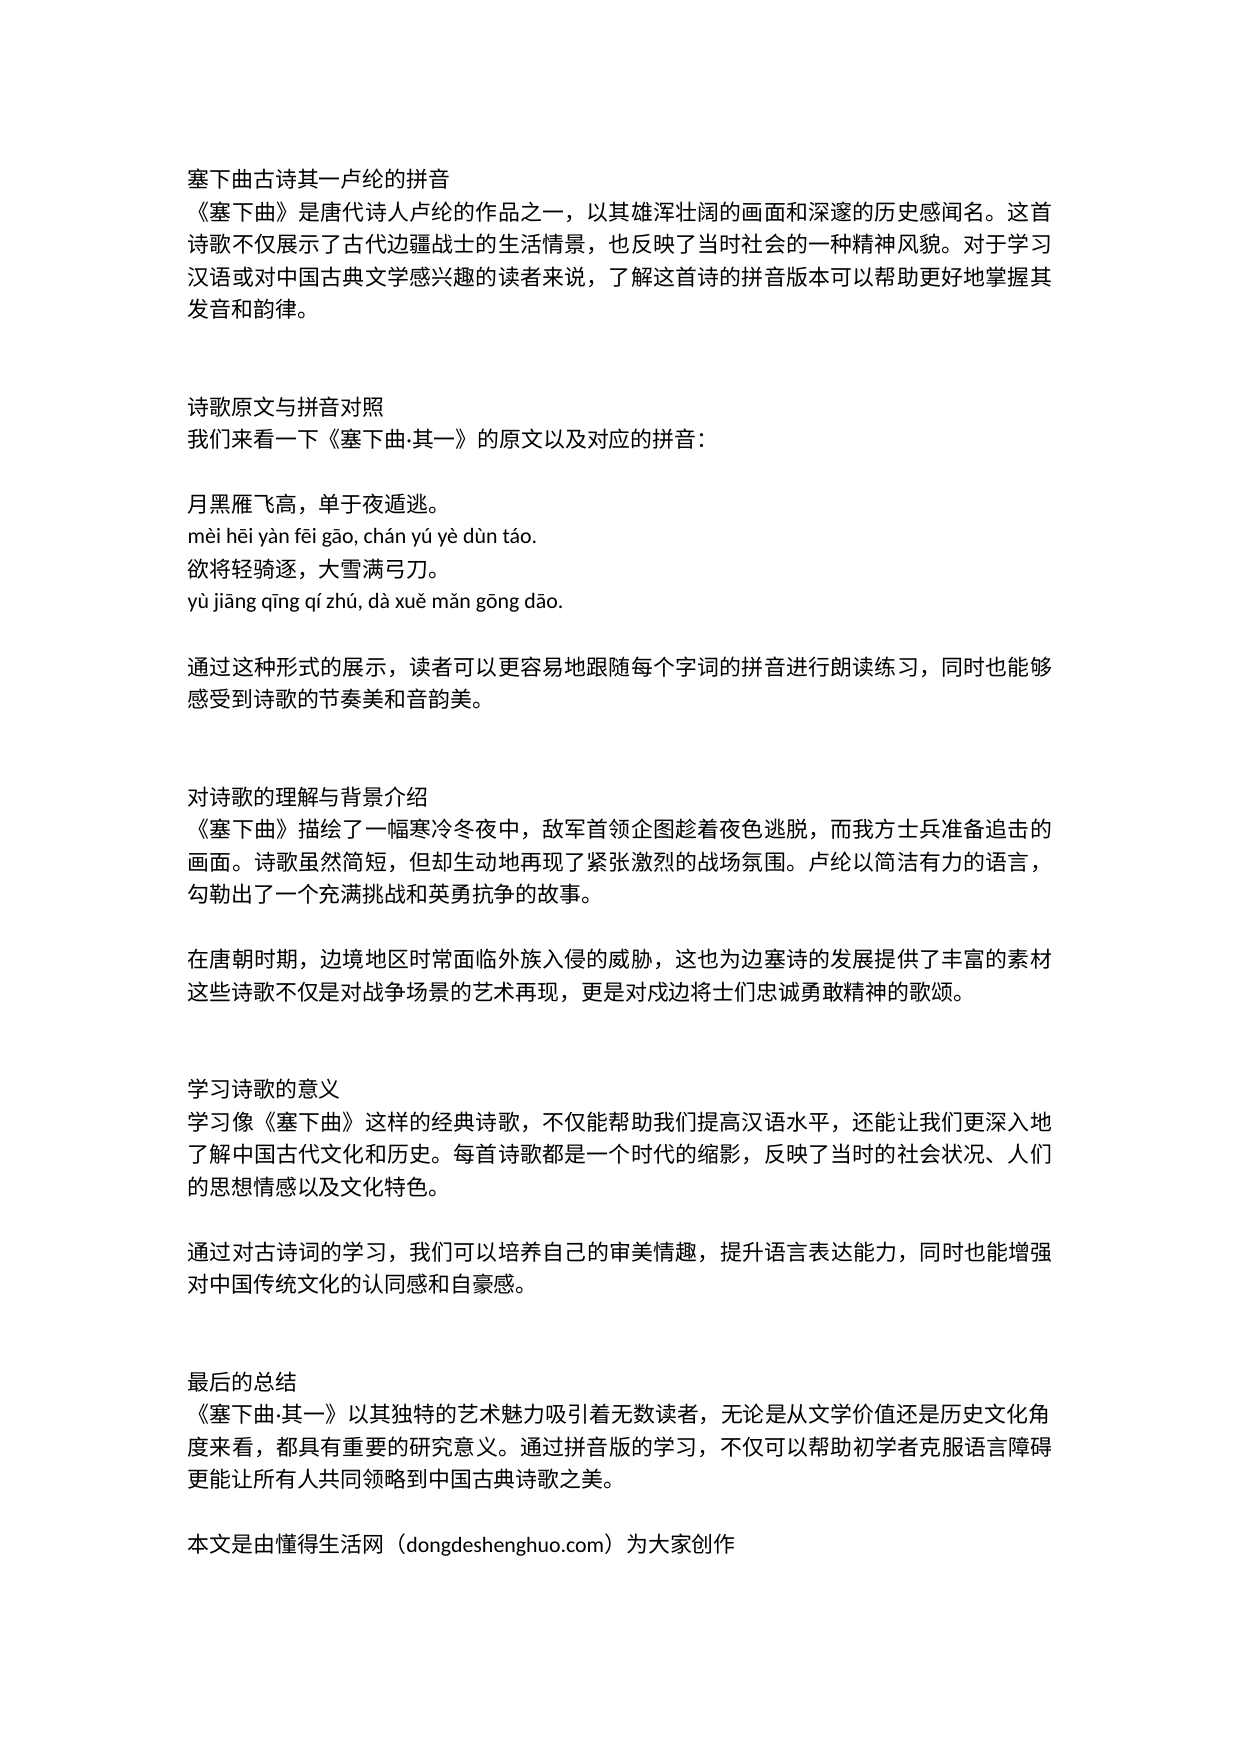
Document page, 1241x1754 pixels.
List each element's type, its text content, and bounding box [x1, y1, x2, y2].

text 学习诗歌的意义 [187, 1072, 1053, 1104]
text 《塞下曲》描绘了一幅寒冷冬夜中，敌军首领企图趁着夜色逃脱，而我方士兵准备追击的画面。诗歌虽然简短，但却生动地再现了紧张激烈的战场氛围。卢纶以简洁有力的语言，勾勒出了一个充满挑战和英勇抗争的故事。 [187, 812, 1053, 909]
text 月黑雁飞高，单于夜遁逃。 [187, 487, 1053, 519]
text 塞下曲古诗其一卢纶的拼音 [187, 162, 1053, 194]
text 学习像《塞下曲》这样的经典诗歌，不仅能帮助我们提高汉语水平，还能让我们更深入地了解中国古代文化和历史。每首诗歌都是一个时代的缩影，反映了当时的社会状况、人们的思想情感以及文化特色。 [187, 1104, 1053, 1202]
text mèi hēi yàn fēi gāo, chán yú yè dùn táo. [187, 519, 1053, 552]
text 《塞下曲·其一》以其独特的艺术魅力吸引着无数读者，无论是从文学价值还是历史文化角度来看，都具有重要的研究意义。通过拼音版的学习，不仅可以帮助初学者克服语言障碍，更能让所有人共同领略到中国古典诗歌之美。 [187, 1397, 1053, 1494]
text 最后的总结 [187, 1364, 1053, 1397]
text 通过这种形式的展示，读者可以更容易地跟随每个字词的拼音进行朗读练习，同时也能够感受到诗歌的节奏美和音韵美。 [187, 649, 1053, 714]
text 我们来看一下《塞下曲·其一》的原文以及对应的拼音： [187, 422, 1053, 454]
text 本文是由懂得生活网（dongdeshenghuo.com）为大家创作 [187, 1527, 1053, 1559]
text 对诗歌的理解与背景介绍 [187, 779, 1053, 812]
text 《塞下曲》是唐代诗人卢纶的作品之一，以其雄浑壮阔的画面和深邃的历史感闻名。这首诗歌不仅展示了古代边疆战士的生活情景，也反映了当时社会的一种精神风貌。对于学习汉语或对中国古典文学感兴趣的读者来说，了解这首诗的拼音版本可以帮助更好地掌握其发音和韵律。 [187, 194, 1053, 324]
text 欲将轻骑逐，大雪满弓刀。 [187, 552, 1053, 584]
text yù jiāng qīng qí zhú, dà xuě mǎn gōng dāo. [187, 584, 1053, 617]
text 在唐朝时期，边境地区时常面临外族入侵的威胁，这也为边塞诗的发展提供了丰富的素材。这些诗歌不仅是对战争场景的艺术再现，更是对戍边将士们忠诚勇敢精神的歌颂。 [187, 942, 1053, 1007]
text 诗歌原文与拼音对照 [187, 389, 1053, 422]
text 通过对古诗词的学习，我们可以培养自己的审美情趣，提升语言表达能力，同时也能增强对中国传统文化的认同感和自豪感。 [187, 1234, 1053, 1299]
